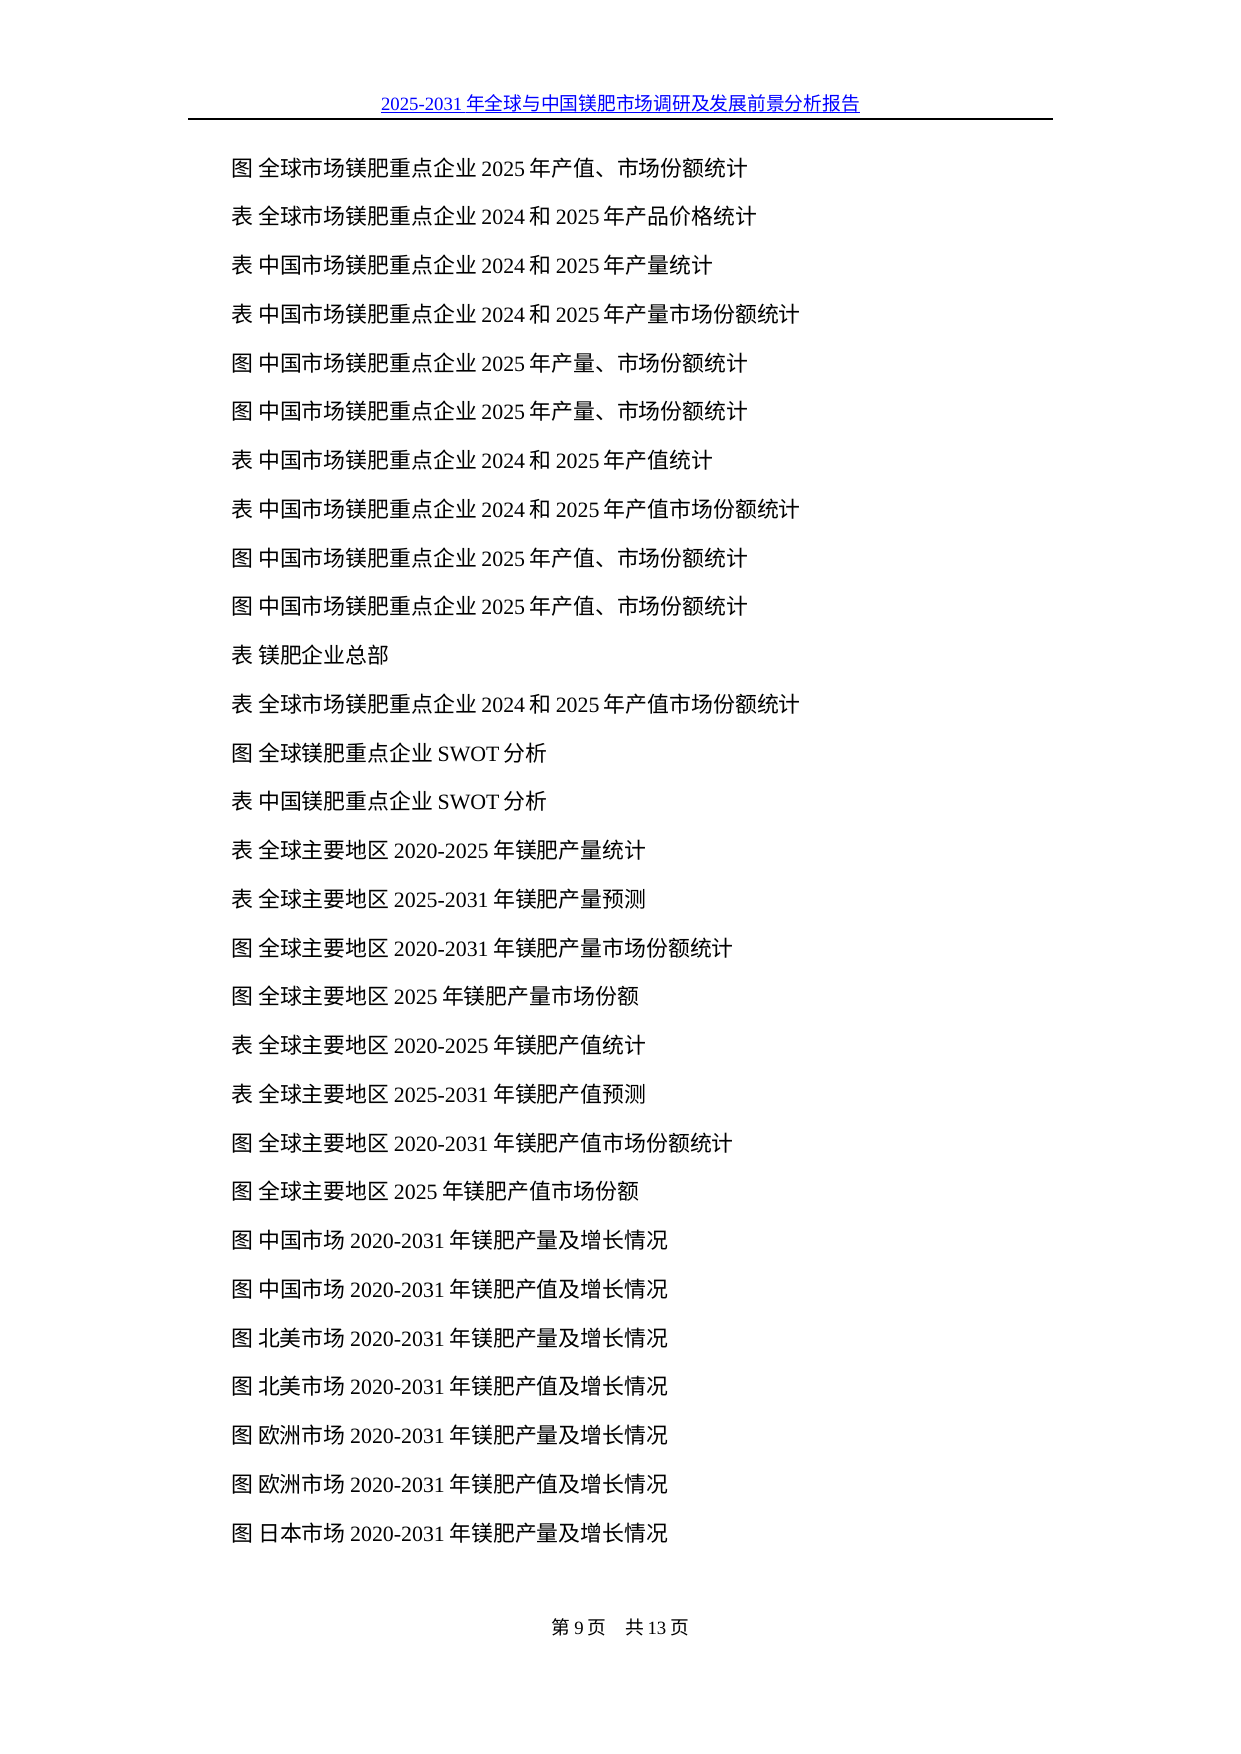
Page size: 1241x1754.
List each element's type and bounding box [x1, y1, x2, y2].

text [187, 150, 1053, 1548]
